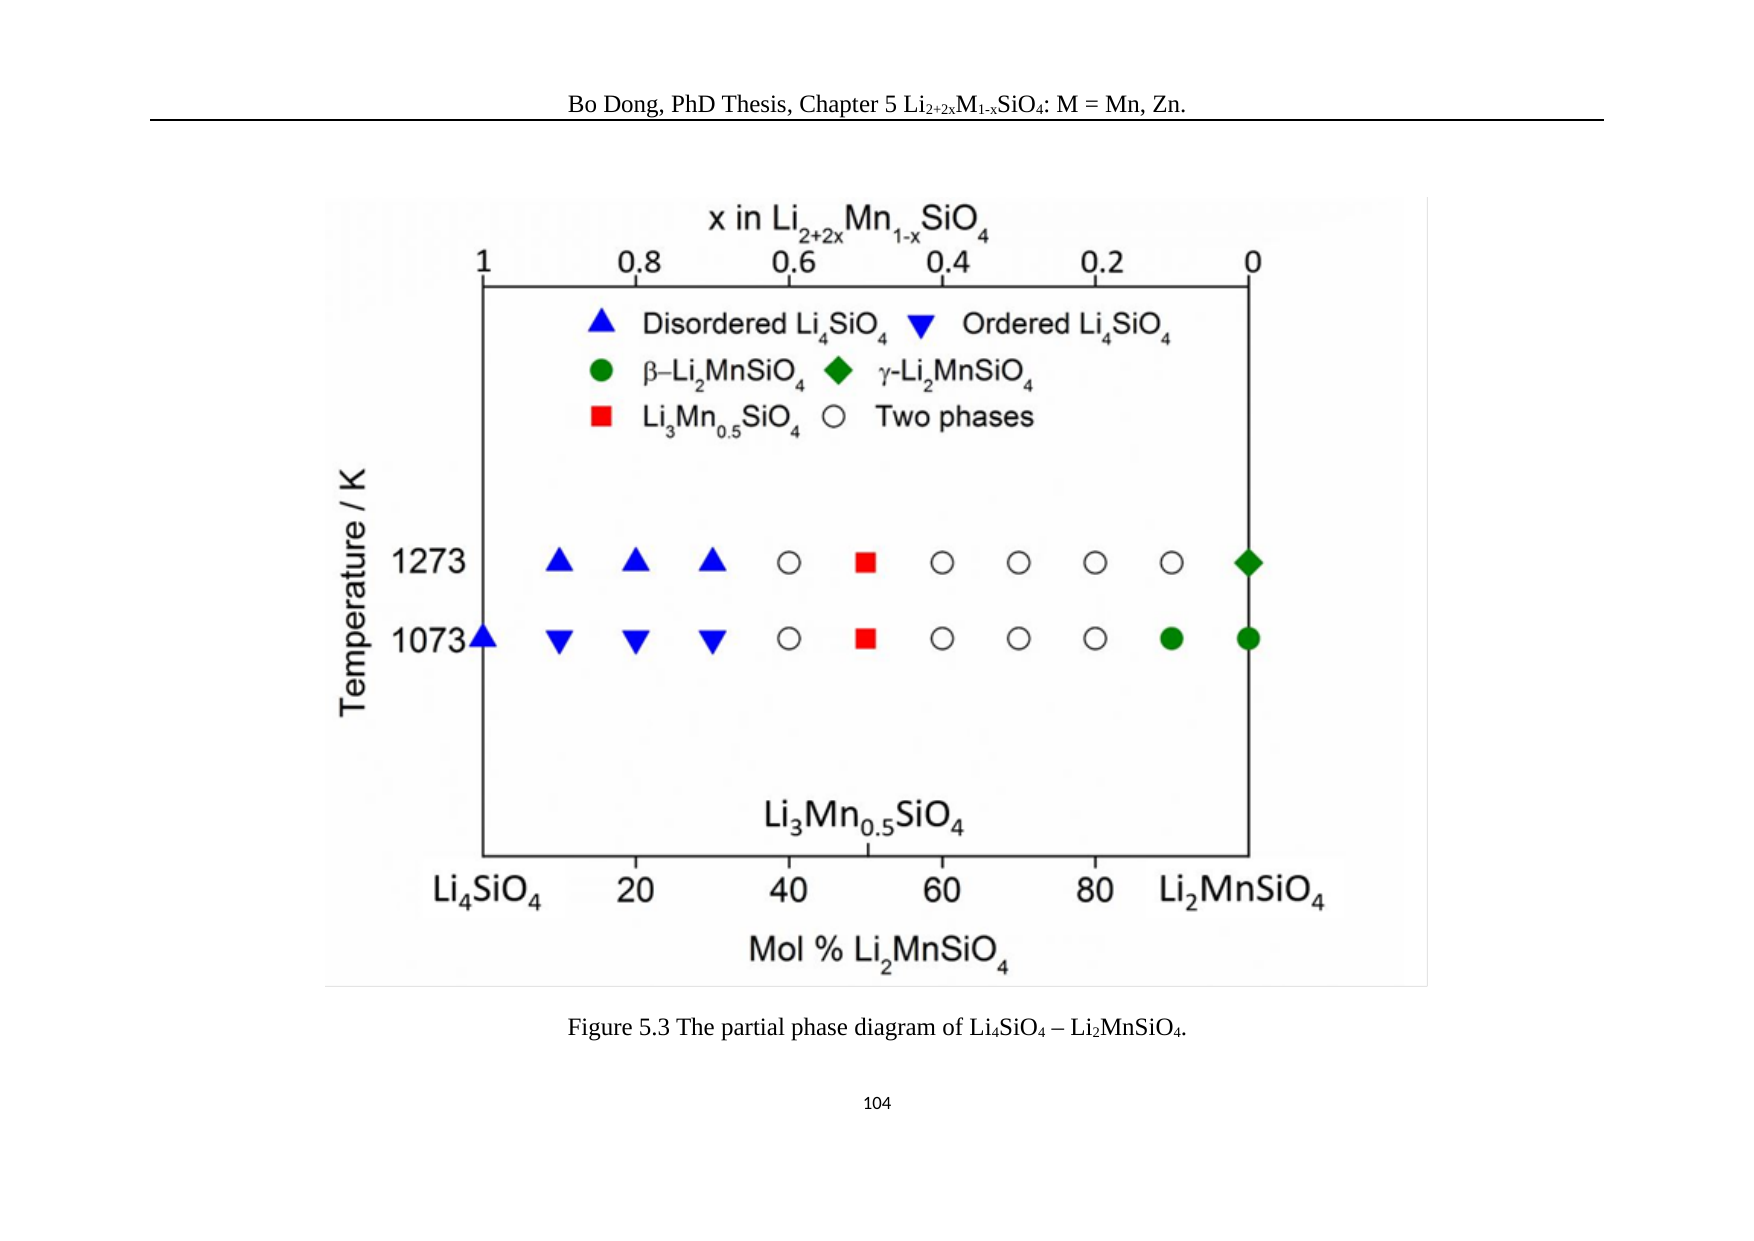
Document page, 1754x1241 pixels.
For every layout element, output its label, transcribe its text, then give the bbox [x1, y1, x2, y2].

picture [325, 197, 1429, 988]
text Figure 5.3 The partial phase diagram of Li4SiO4 – Li2MnSiO4. [150, 1010, 1604, 1043]
